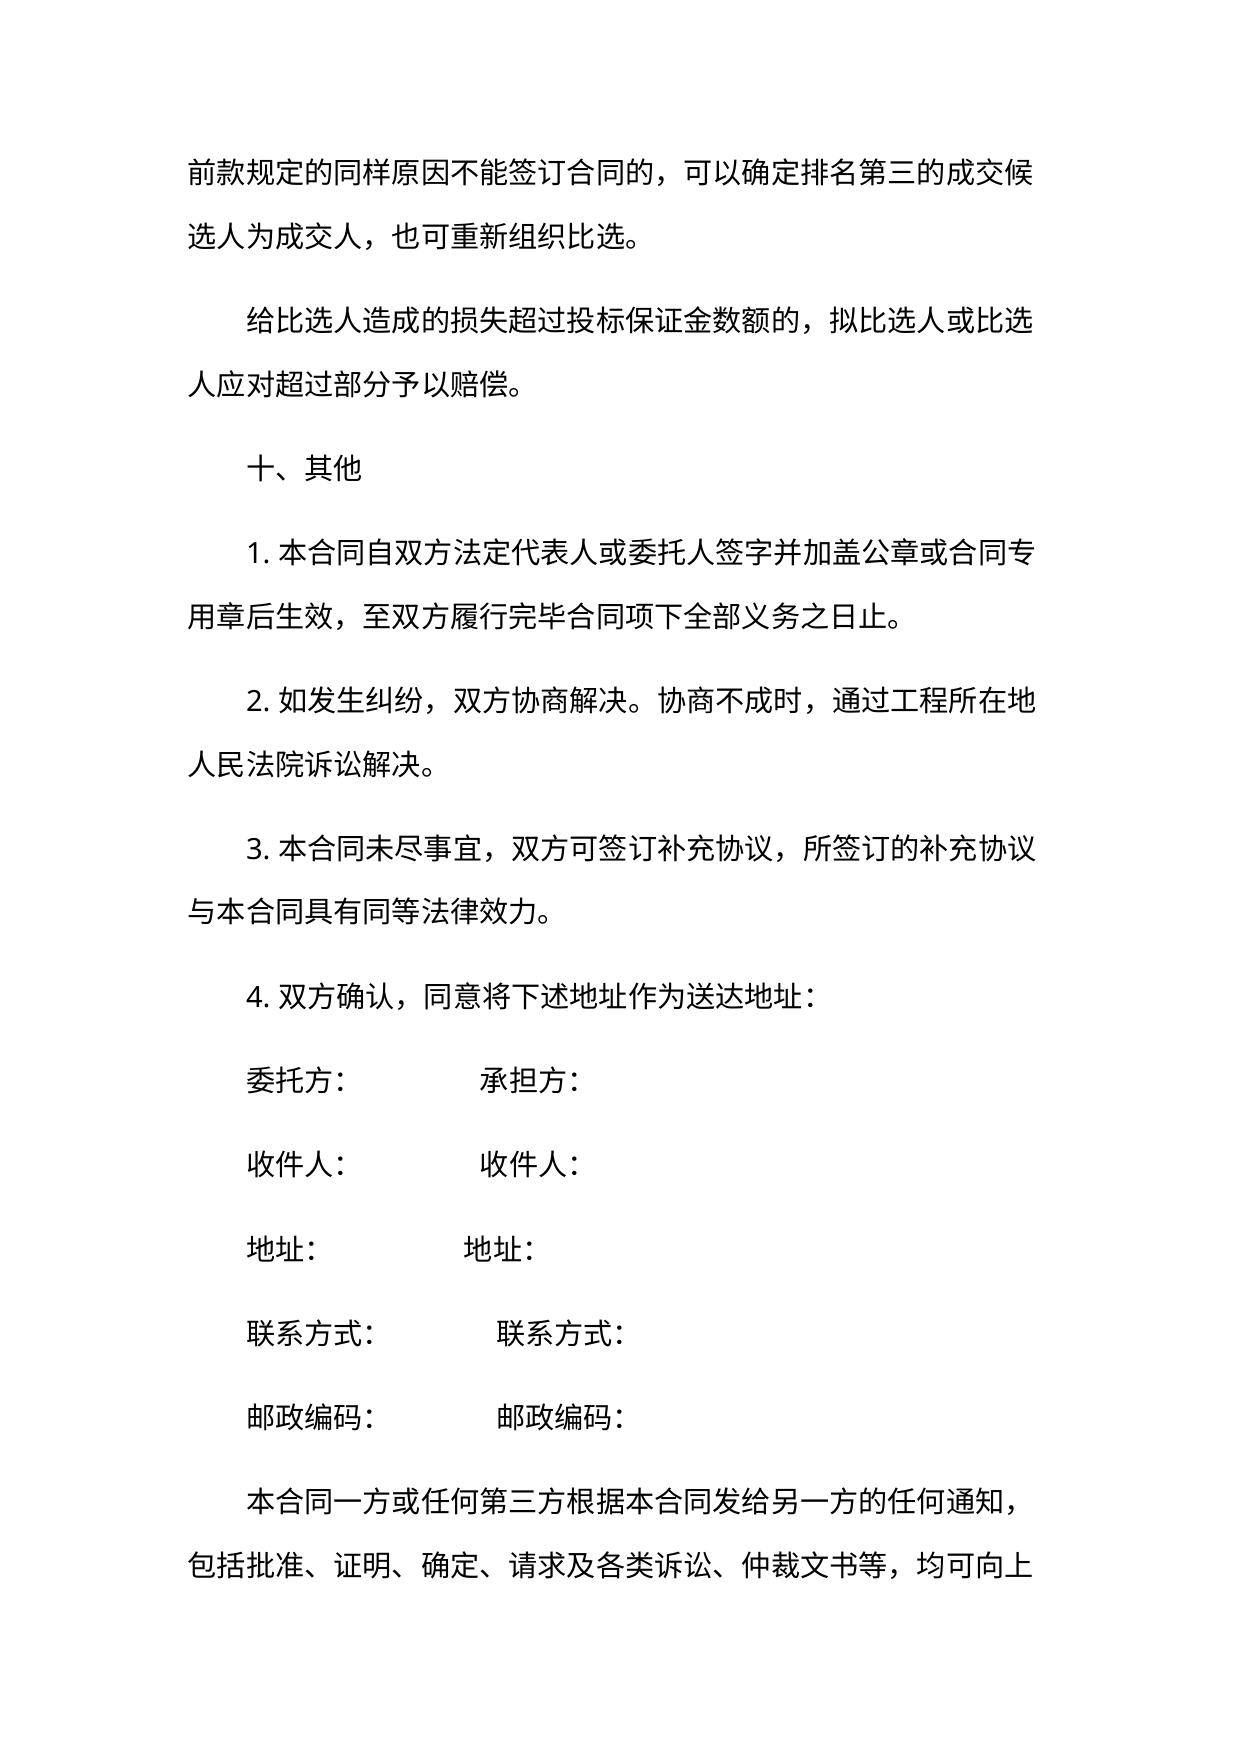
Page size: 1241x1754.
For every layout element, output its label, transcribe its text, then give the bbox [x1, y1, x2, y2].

text 给比选人造成的损失超过投标保证金数额的，拟比选人或比选人应对超过部分予以赔偿。 [187, 298, 1053, 403]
text 委托方： 承担方： [187, 1057, 1053, 1100]
text 邮政编码： 邮政编码： [187, 1394, 1053, 1437]
text 联系方式： 联系方式： [187, 1310, 1053, 1353]
text 3. 本合同未尽事宜，双方可签订补充协议，所签订的补充协议与本合同具有同等法律效力。 [187, 825, 1053, 931]
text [187, 1479, 1053, 1584]
text 十、其他 [187, 445, 1053, 488]
text 地址： 地址： [187, 1226, 1053, 1268]
text 收件人： 收件人： [187, 1142, 1053, 1184]
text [187, 150, 1053, 256]
text 1. 本合同自双方法定代表人或委托人签字并加盖公章或合同专用章后生效，至双方履行完毕合同项下全部义务之日止。 [187, 530, 1053, 636]
text 2. 如发生纠纷，双方协商解决。协商不成时，通过工程所在地人民法院诉讼解决。 [187, 677, 1053, 783]
text 4. 双方确认，同意将下述地址作为送达地址： [187, 973, 1053, 1016]
